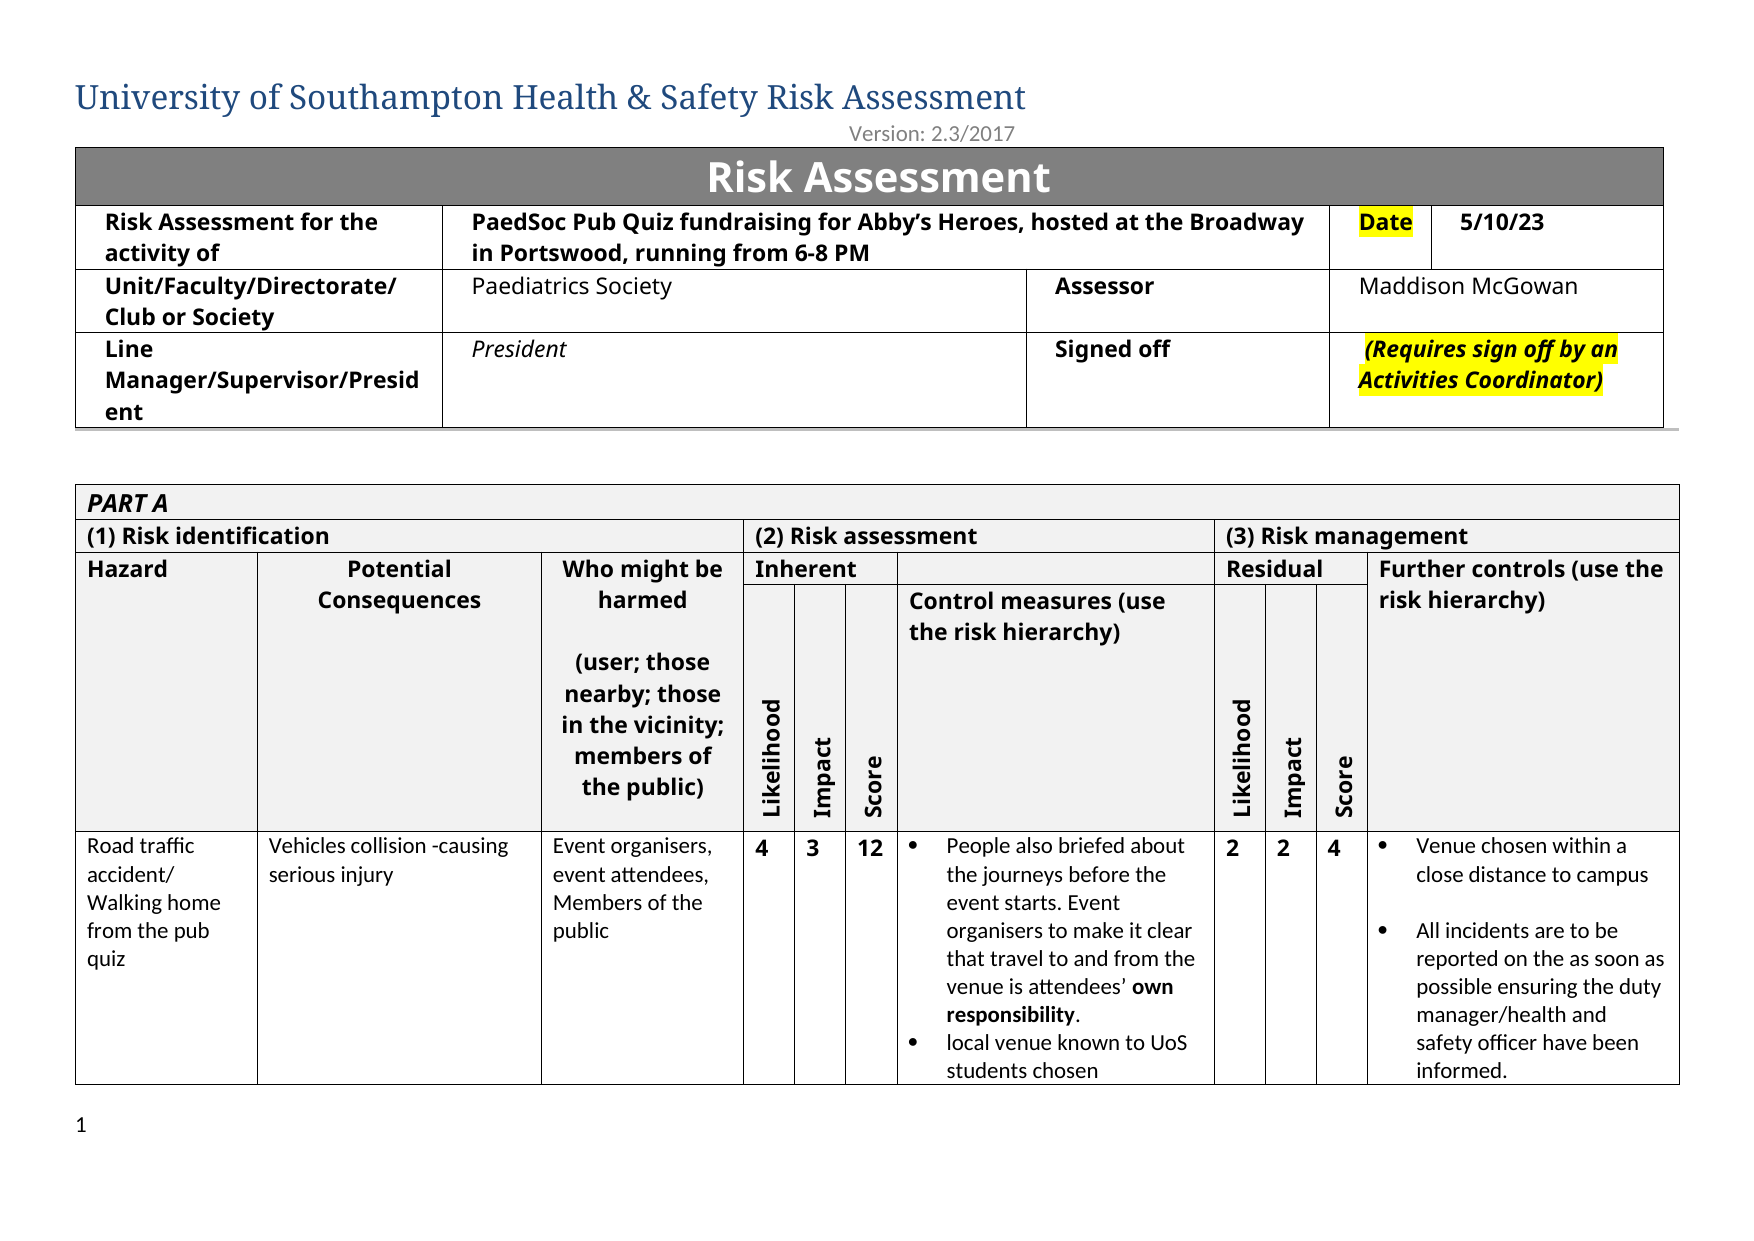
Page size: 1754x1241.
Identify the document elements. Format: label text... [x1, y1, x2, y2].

table_cell Residual [1215, 553, 1367, 584]
table_cell (3) Risk management [1215, 520, 1679, 552]
table_cell Unit/Faculty/Directorate/Club or Society [76, 270, 442, 332]
table_cell President [443, 333, 1026, 427]
table_cell 4 [744, 832, 794, 1084]
table_cell (1) Risk identification [76, 520, 743, 552]
table_cell Impact [1266, 585, 1316, 831]
table_cell Venue chosen within a close distance to campus All incidents are to be reported on the as soon as possible ensuring the duty manager/health and safety officer have been informed. Follow SUSU incident report policy [1368, 832, 1679, 1084]
table_cell (Requires sign off by an Activities Coordinator) [1330, 333, 1663, 427]
table_cell Inherent [744, 553, 897, 584]
table_cell 4 [1317, 832, 1367, 1084]
table_cell 2 [1215, 832, 1265, 1084]
table_cell Date [1330, 206, 1431, 268]
table_cell Likelihood [1215, 585, 1265, 831]
table_cell Event organisers, event attendees, Members of the public [542, 832, 743, 1084]
table_cell Assessor [1027, 270, 1329, 332]
table_cell Vehicles collision -causing serious injury [258, 832, 541, 1084]
table_cell 5/10/23 [1432, 206, 1663, 268]
table_cell People also briefed about the journeys before the event starts. Event organisers to make it clear that travel to and from the venue is attendees’ own responsibility. local venue known to UoS students chosen Event organisers will be available to direct people to and from the venue Attendees will be encouraged to identify a ‘buddy’, this will make it easier for people to stay together. They will be encouraged (but not expected) to look out for one another and check in throughout the night where possible. Avoid large groups of people totally blocking the pavement or spilling in to the road. Anybody in the group who is very drunk or appears unwell and therefore not safe should be encouraged to go home ideally with someone else. If required a taxi will be called for them. Be considerate of other pedestrians & road users, keep disturbance & noise down. Avoid behaviour likely to provoke a disturbance or fights. [898, 832, 1214, 1084]
table_cell Hazard [76, 553, 257, 831]
table_cell Who might be harmed (user; those nearby; those in the vicinity; members of the public) [542, 553, 743, 831]
table_cell 2 [1266, 832, 1316, 1084]
table_cell 3 [795, 832, 845, 1084]
table_cell Potential Consequences [258, 553, 541, 831]
table_cell [898, 553, 1214, 584]
table_cell Paediatrics Society [443, 270, 1026, 332]
table_cell Road traffic accident/ Walking home from the pub quiz [76, 832, 257, 1084]
table_cell Further controls (use the risk hierarchy) [1368, 553, 1679, 831]
table_cell PaedSoc Pub Quiz fundraising for Abby’s Heroes, hosted at the Broadway in Portswood, running from 6-8 PM [443, 206, 1329, 268]
table_cell Line Manager/Supervisor/President [76, 333, 442, 427]
table_cell 12 [846, 832, 897, 1084]
table_cell Likelihood [744, 585, 794, 831]
table_cell Score [1317, 585, 1367, 831]
table_cell Signed off [1027, 333, 1329, 427]
table_cell Score [846, 585, 897, 831]
table_cell (2) Risk assessment [744, 520, 1214, 552]
table_cell Impact [795, 585, 845, 831]
table_cell Control measures (use the risk hierarchy) [898, 585, 1214, 831]
table_header Risk Assessment [76, 148, 1663, 205]
table_cell Risk Assessment for the activity of [76, 206, 442, 268]
table_header PART A [76, 485, 1679, 519]
table_cell Maddison McGowan [1330, 270, 1663, 332]
